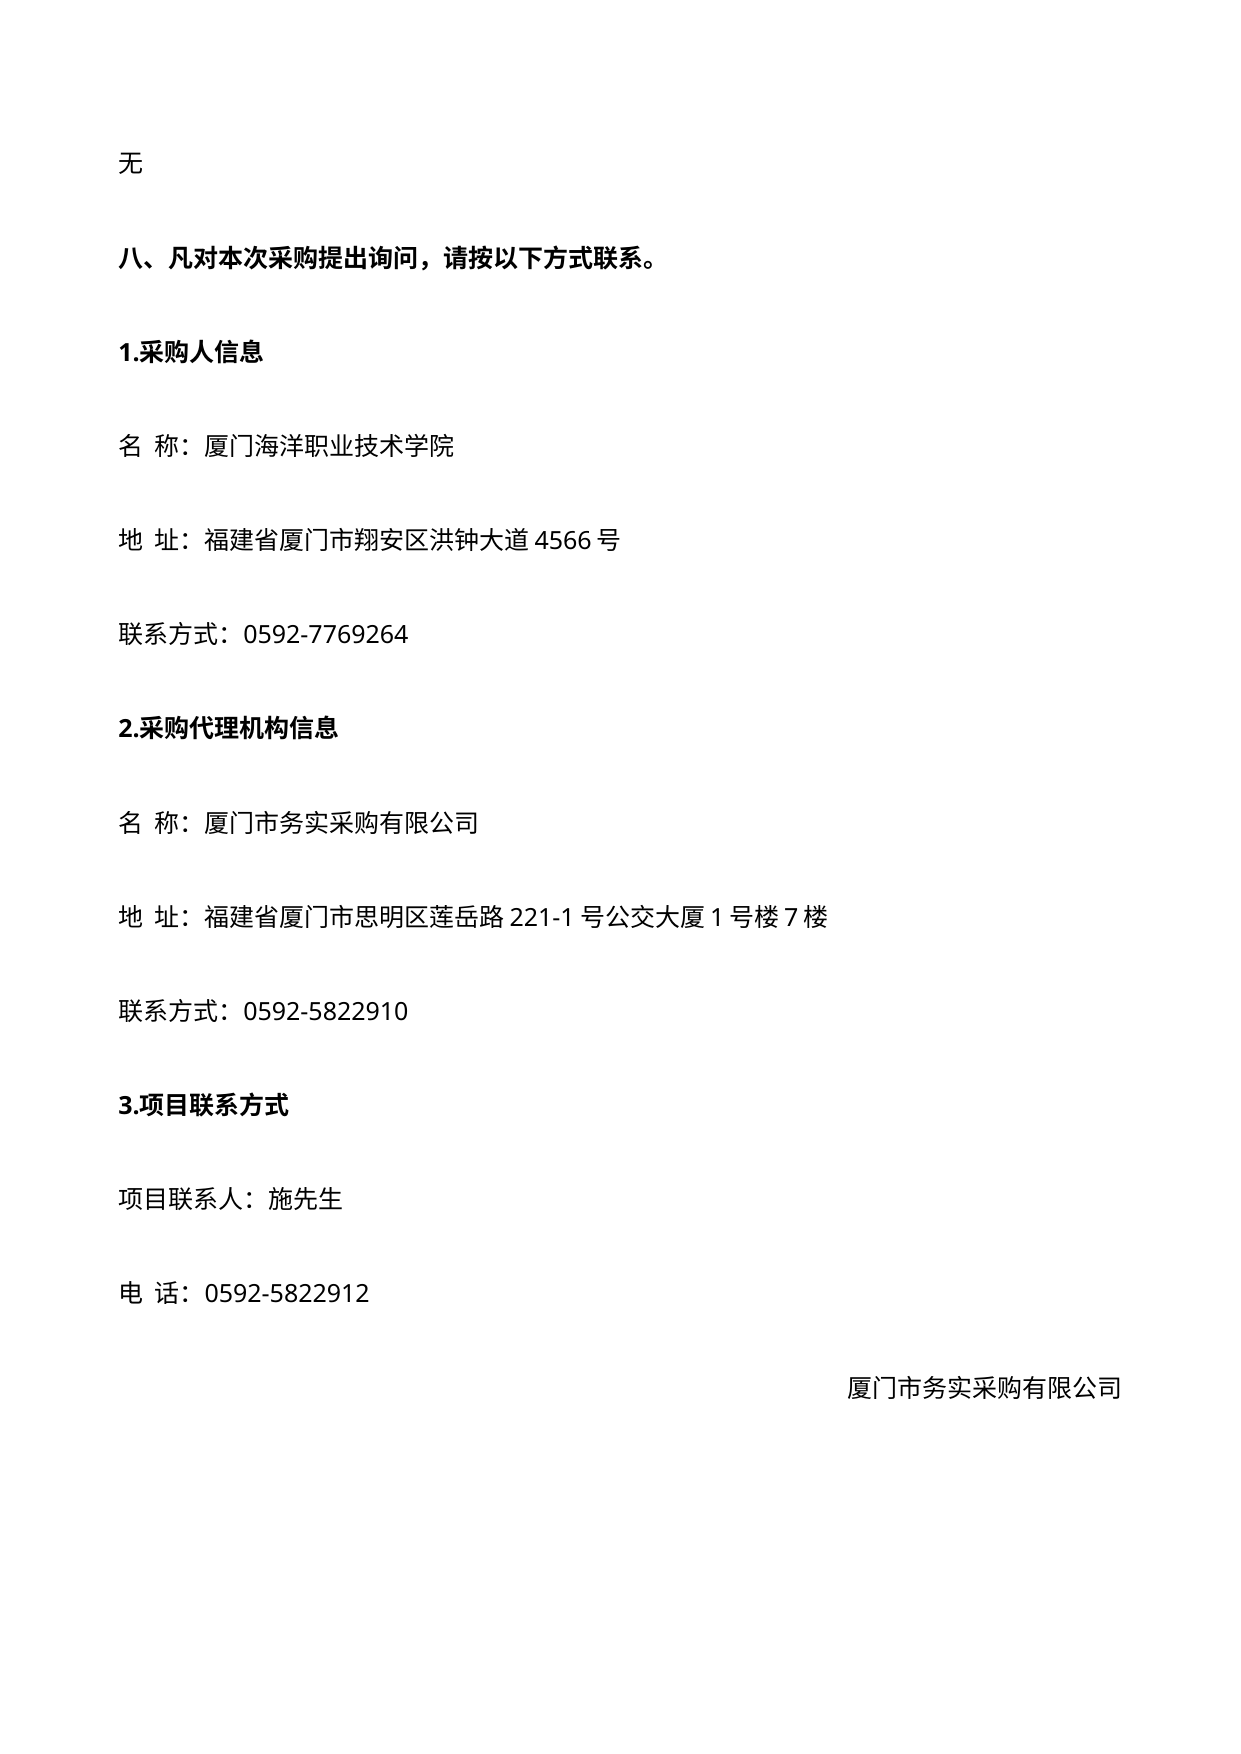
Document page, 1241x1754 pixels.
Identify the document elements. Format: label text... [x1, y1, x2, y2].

text 联系方式：0592-5822910 [118, 977, 1122, 1042]
subtitle 1.采购人信息 [118, 318, 1122, 383]
subtitle 2.采购代理机构信息 [118, 694, 1122, 759]
text 地 址：福建省厦门市翔安区洪钟大道4566号 [118, 506, 1122, 571]
text 项目联系人：施先生 [118, 1165, 1122, 1230]
text 联系方式：0592-7769264 [118, 600, 1122, 665]
text 名 称：厦门市务实采购有限公司 [118, 789, 1122, 854]
text 厦门市务实采购有限公司 [118, 1354, 1122, 1419]
subtitle 3.项目联系方式 [118, 1071, 1122, 1136]
text 电 话：0592-5822912 [118, 1259, 1122, 1324]
subtitle 八、凡对本次采购提出询问，请按以下方式联系。 [118, 224, 1122, 289]
text 地 址：福建省厦门市思明区莲岳路221-1号公交大厦1号楼7楼 [118, 883, 1122, 948]
text 名 称：厦门海洋职业技术学院 [118, 412, 1122, 477]
text 无 [118, 129, 1122, 194]
